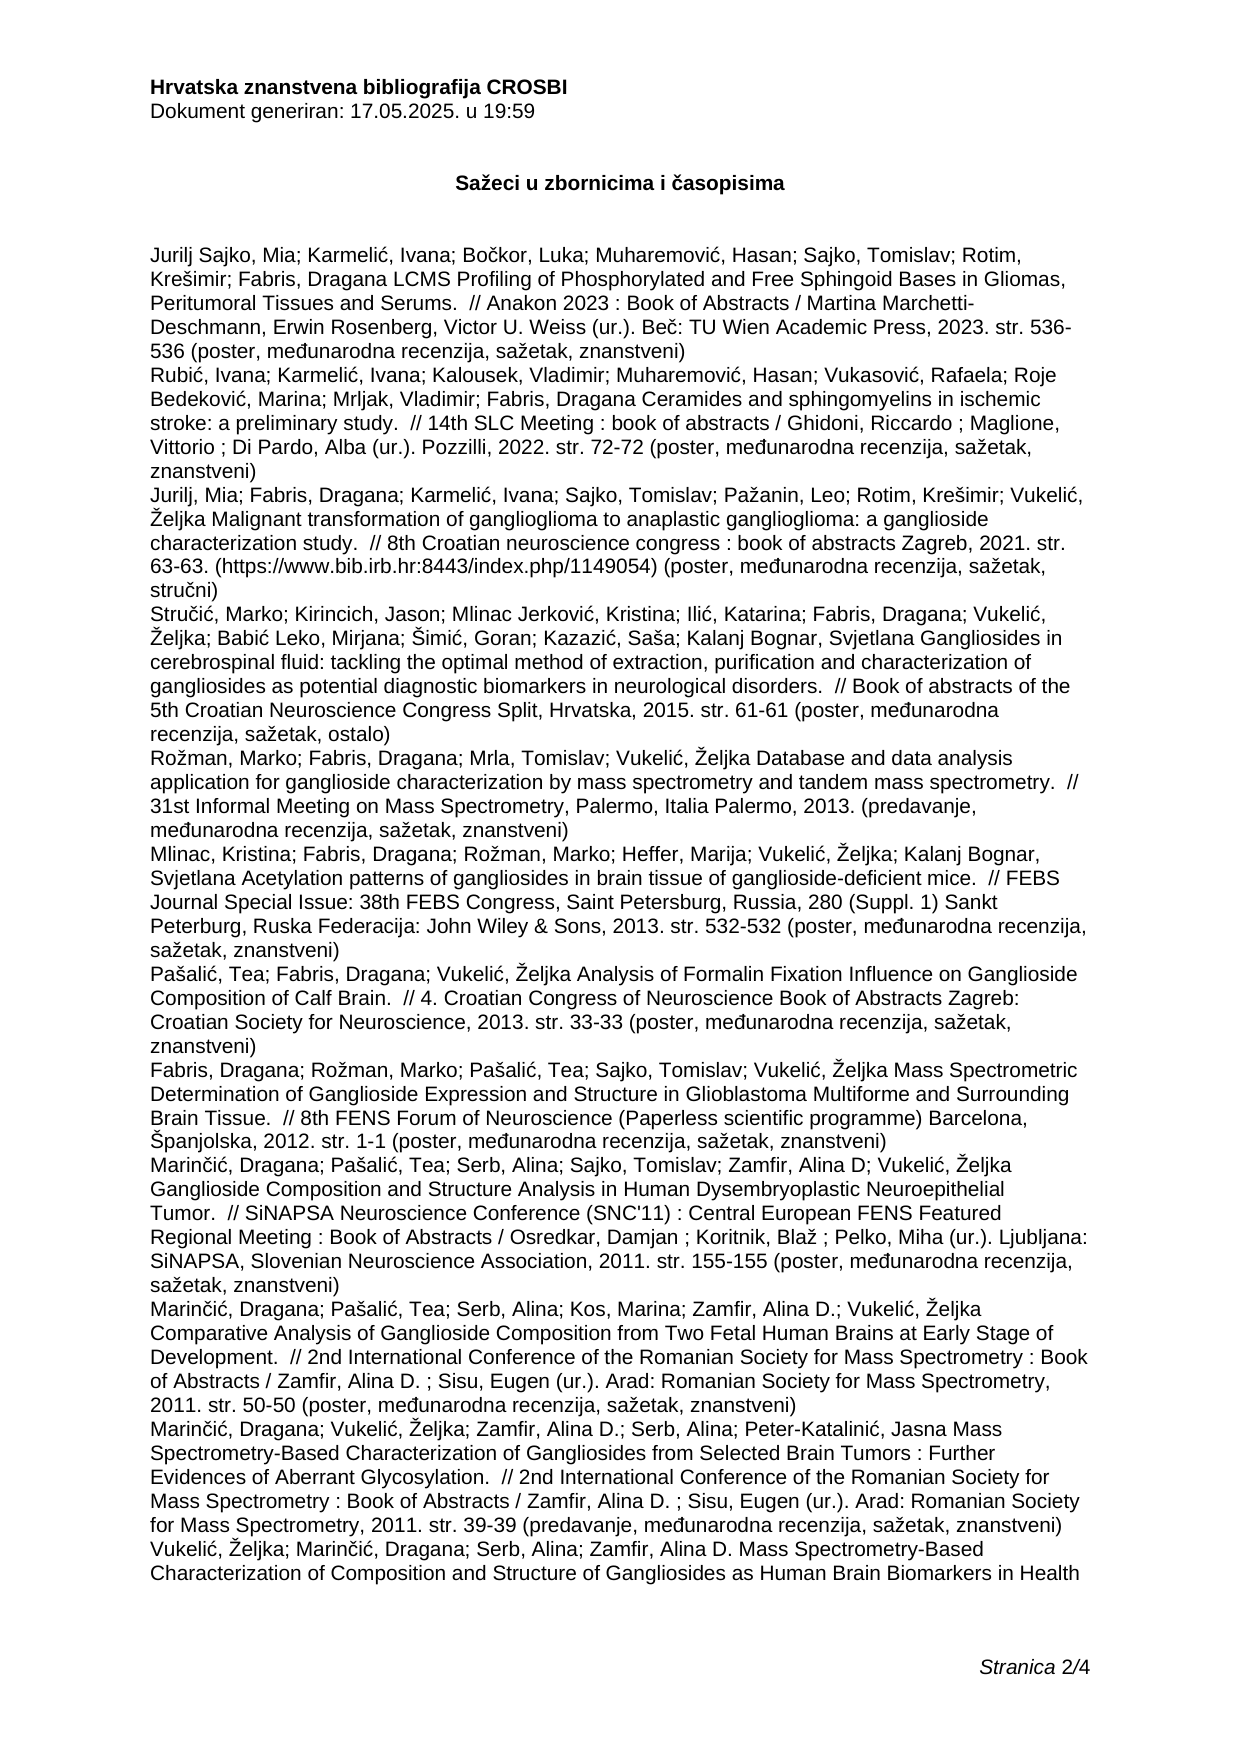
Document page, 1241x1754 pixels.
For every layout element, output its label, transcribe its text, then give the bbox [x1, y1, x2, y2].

text Rožman, Marko; Fabris, Dragana; Mrla, Tomislav; Vukelić, Željka [150, 746, 1090, 842]
subtitle Sažeci u zbornicima i časopisima [150, 171, 1090, 195]
text Marinčić, Dragana; Vukelić, Željka; Zamfir, Alina D.; Serb, Alina; Peter-Katalinić, Jasna [150, 1417, 1090, 1537]
text Stručić, Marko; Kirincich, Jason; Mlinac Jerković, Kristina; Ilić, Katarina; Fabris, Dragana; Vukelić, Željka; Babić Leko, Mirjana; Šimić, Goran; Kazazić, Saša; Kalanj Bognar, Svjetlana [150, 602, 1090, 746]
text Pašalić, Tea; Fabris, Dragana; Vukelić, Željka [150, 962, 1090, 1057]
text Jurilj, Mia; Fabris, Dragana; Karmelić, Ivana; Sajko, Tomislav; Pažanin, Leo; Rotim, Krešimir; Vukelić, Željka [150, 482, 1090, 602]
text Marinčić, Dragana; Pašalić, Tea; Serb, Alina; Kos, Marina; Zamfir, Alina D.; Vukelić, Željka [150, 1297, 1090, 1417]
text Rubić, Ivana; Karmelić, Ivana; Kalousek, Vladimir; Muharemović, Hasan; Vukasović, Rafaela; Roje Bedeković, Marina; Mrljak, Vladimir; Fabris, Dragana [150, 363, 1090, 482]
text Mlinac, Kristina; Fabris, Dragana; Rožman, Marko; Heffer, Marija; Vukelić, Željka; Kalanj Bognar, Svjetlana [150, 842, 1090, 962]
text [150, 1537, 1090, 1584]
text Marinčić, Dragana; Pašalić, Tea; Serb, Alina; Sajko, Tomislav; Zamfir, Alina D; Vukelić, Željka [150, 1153, 1090, 1297]
text Fabris, Dragana; Rožman, Marko; Pašalić, Tea; Sajko, Tomislav; Vukelić, Željka [150, 1057, 1090, 1153]
text Jurilj Sajko, Mia; Karmelić, Ivana; Bočkor, Luka; Muharemović, Hasan; Sajko, Tomislav; Rotim, Krešimir; Fabris, Dragana [150, 243, 1090, 363]
